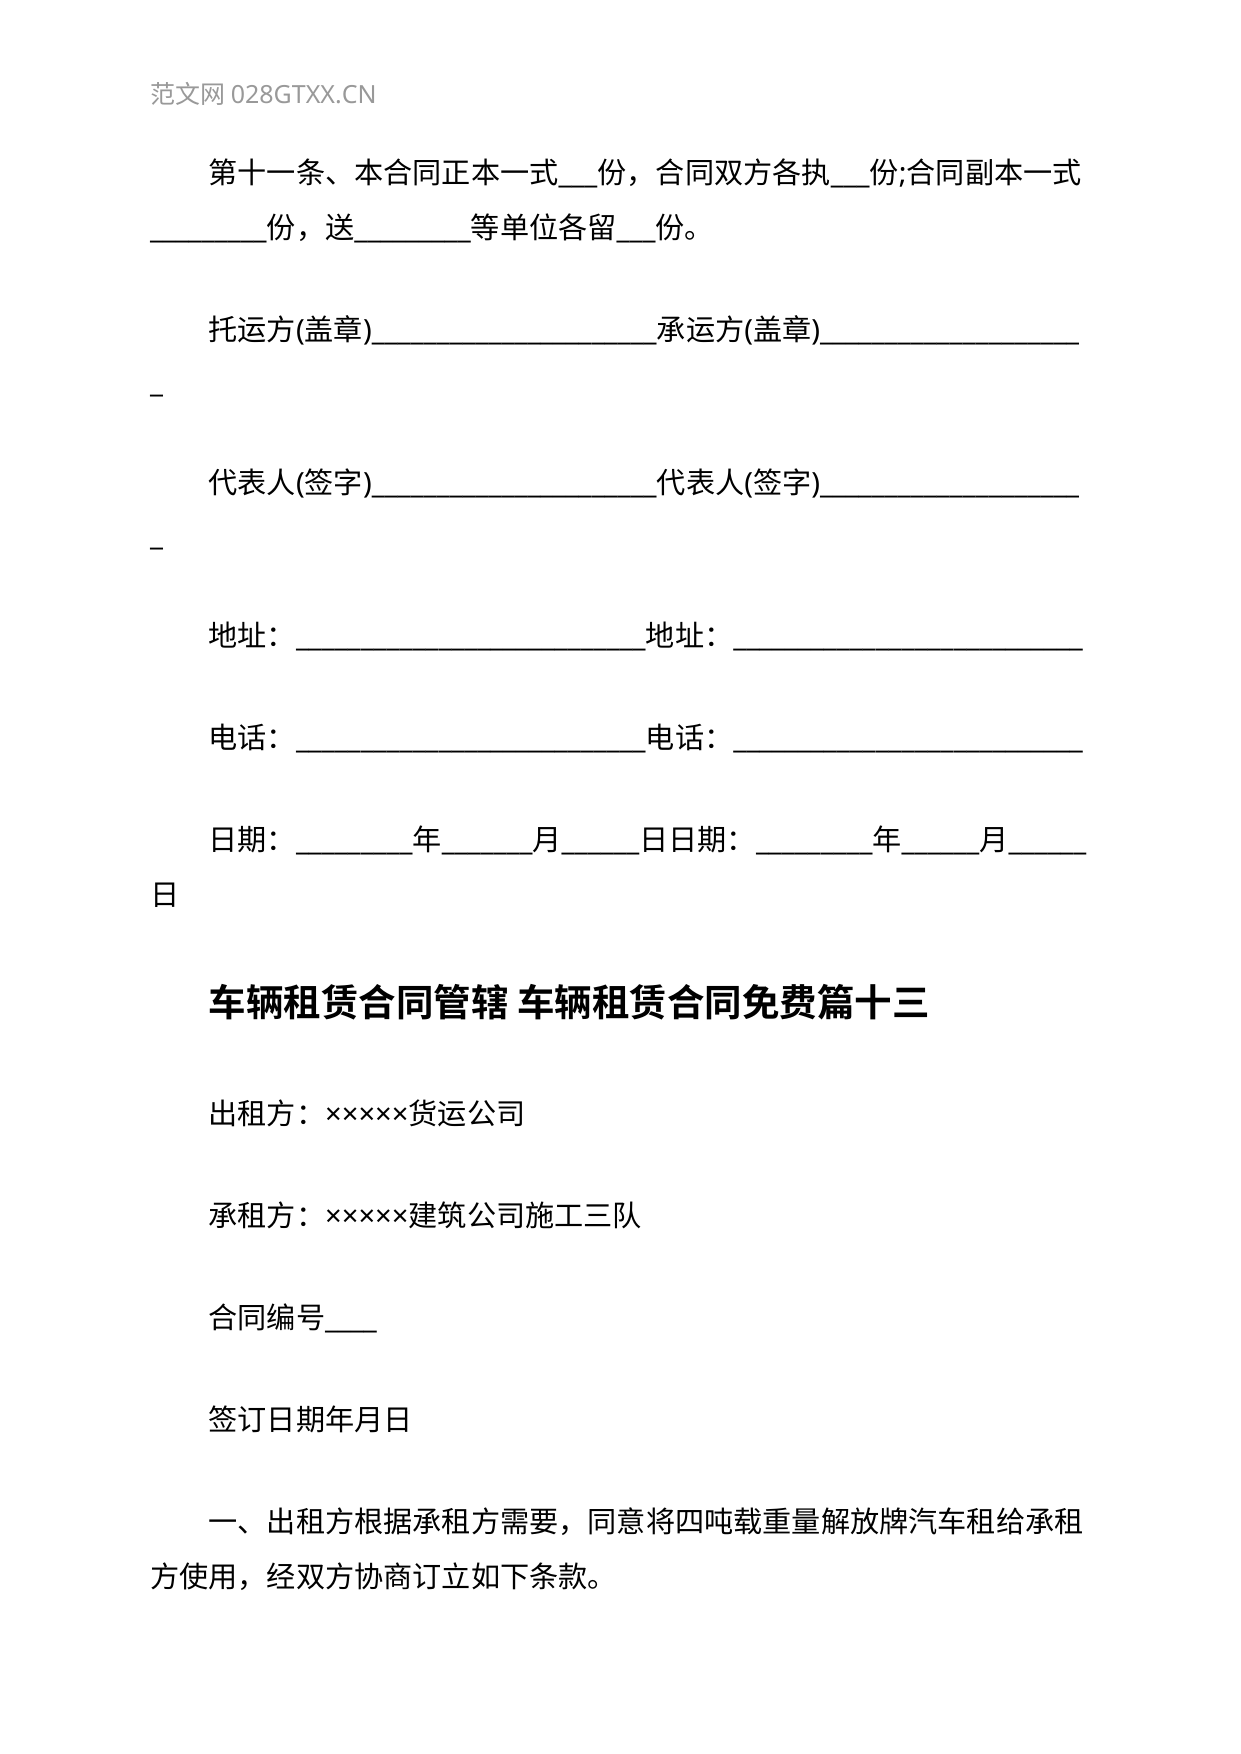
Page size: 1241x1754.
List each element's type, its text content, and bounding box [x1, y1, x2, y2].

text 出租方：×××××货运公司 [150, 1091, 1090, 1133]
text 一、出租方根据承租方需要，同意将四吨载重量解放牌汽车租给承租方使用，经双方协商订立如下条款。 [150, 1498, 1090, 1595]
text 第十一条、本合同正本一式___份，合同双方各执___份;合同副本一式_________份，送_________等单位各留___份。 [150, 150, 1090, 247]
text 日期：_________年_______月______日日期：_________年______月______日 [150, 816, 1090, 914]
text 车辆租赁合同管辖 车辆租赁合同免费篇十三 [150, 973, 1090, 1027]
text 电话：___________________________电话：___________________________ [150, 714, 1090, 757]
text 地址：___________________________地址：___________________________ [150, 612, 1090, 655]
text 签订日期年月日 [150, 1396, 1090, 1439]
text 承租方：×××××建筑公司施工三队 [150, 1192, 1090, 1235]
text 合同编号____ [150, 1294, 1090, 1337]
text 托运方(盖章)______________________承运方(盖章)_____________________ [150, 307, 1090, 401]
text 代表人(签字)______________________代表人(签字)_____________________ [150, 460, 1090, 554]
